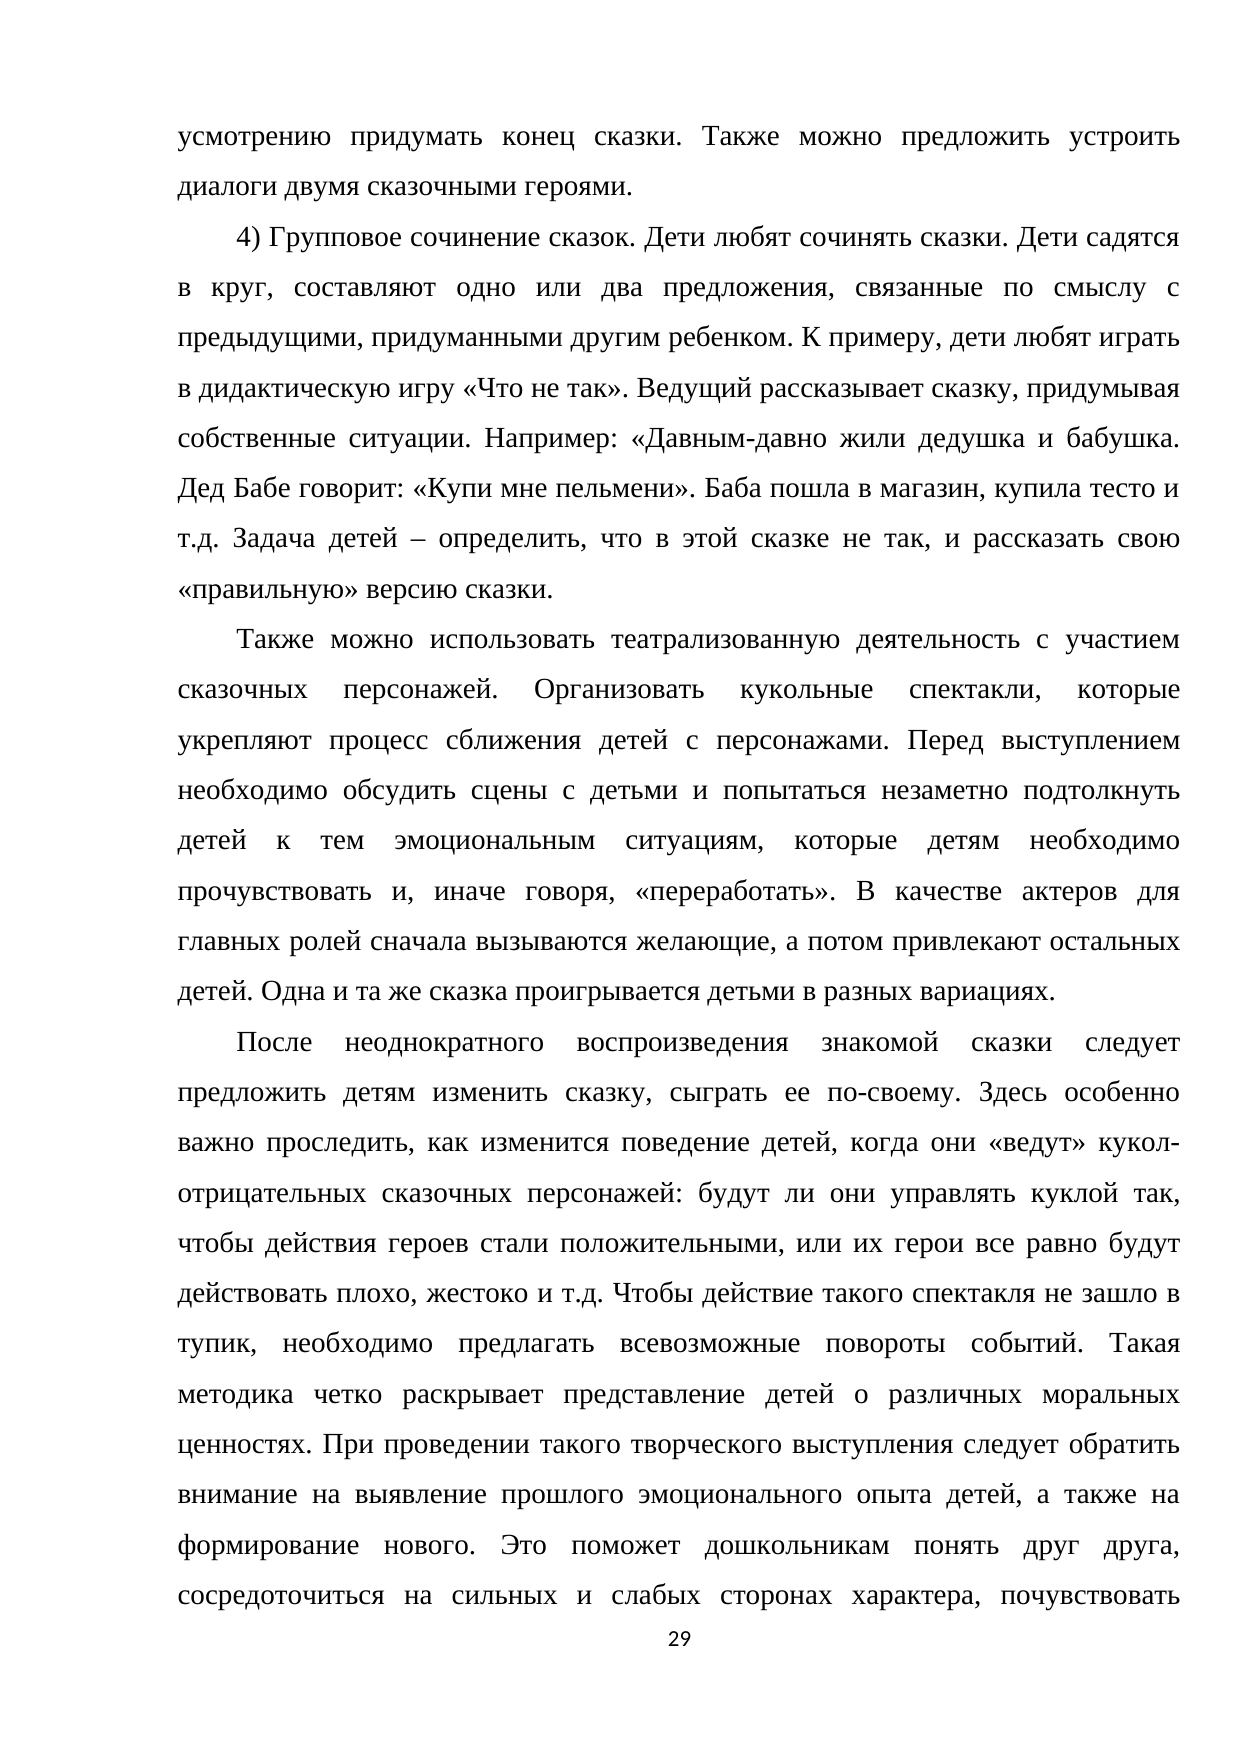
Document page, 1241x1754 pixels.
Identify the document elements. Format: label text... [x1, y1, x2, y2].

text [177, 118, 1181, 202]
text 4) Групповое сочинение сказок. Дети любят сочинять сказки. Дети садятся в круг, составляют одно или два предложения, связанные по смыслу с предыдущими, придуманными другим ребенком. К примеру, дети любят играть в дидактическую игру «Что не так». Ведущий рассказывает сказку, придумывая собственные ситуации. Например: «Давным-давно жили дедушка и бабушка. Дед Бабе говорит: «Купи мне пельмени». Баба пошла в магазин, купила тесто и т.д. Задача детей – определить, что в этой сказке не так, и рассказать свою «правильную» версию сказки. [177, 219, 1181, 604]
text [177, 1024, 1181, 1611]
text Также можно использовать театрализованную деятельность с участием сказочных персонажей. Организовать кукольные спектакли, которые укрепляют процесс сближения детей с персонажами. Перед выступлением необходимо обсудить сцены с детьми и попытаться незаметно подтолкнуть детей к тем эмоциональным ситуациям, которые детям необходимо прочувствовать и, иначе говоря, «переработать». В качестве актеров для главных ролей сначала вызываются желающие, а потом привлекают остальных детей. Одна и та же сказка проигрывается детьми в разных вариациях. [177, 621, 1181, 1007]
